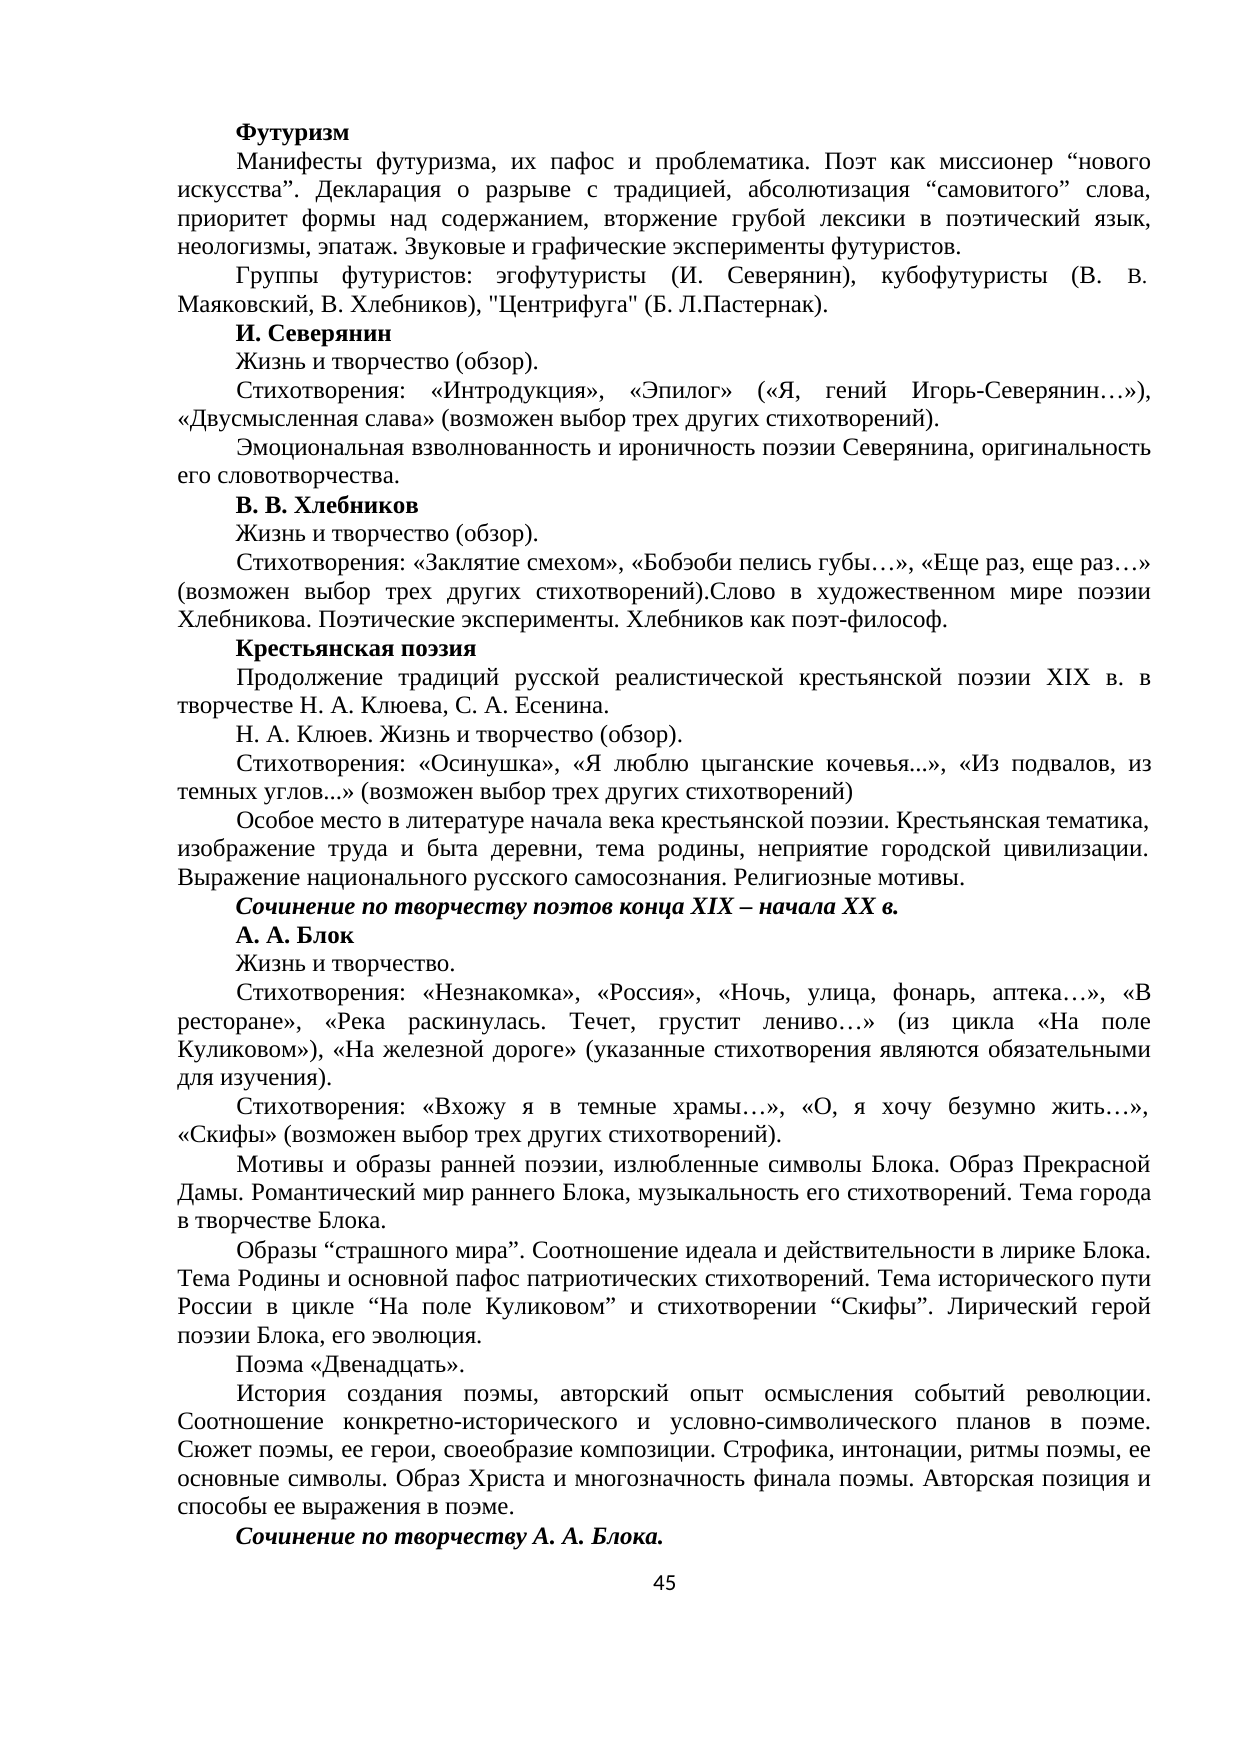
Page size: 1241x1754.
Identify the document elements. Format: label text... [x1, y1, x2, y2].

text Мотивы и образы ранней поэзии, излюбленные символы Блока. Образ Прекрасной Дамы. Романтический мир раннего Блока, музыкальность его стихотворений. Тема города в творчестве Блока. [177, 1149, 1152, 1234]
text Крестьянская поэзия [235, 633, 1152, 662]
text Жизнь и творчество (обзор). [235, 519, 1152, 547]
text Особое место в литературе начала века крестьянской поэзии. Крестьянская тематика, изображение труда и быта деревни, тема родины, неприятие городской цивилизации. Выражение национального русского самосознания. Религиозные мотивы. [177, 806, 1150, 891]
text Стихотворения: «Осинушка», «Я люблю цыганские кочевья...», «Из подвалов, из темных углов...» (возможен выбор трех других стихотворений) [177, 749, 1152, 804]
text А. А. Блок [235, 920, 1152, 949]
text Эмоциональная взволнованность и ироничность поэзии Северянина, оригинальность его словотворчества. [177, 433, 1152, 489]
text Образы “страшного мира”. Соотношение идеала и действительности в лирике Блока. Тема Родины и основной пафос патриотических стихотворений. Тема исторического пути России в цикле “На поле Куликовом” и стихотворении “Скифы”. Лирический герой поэзии Блока, его эволюция. [177, 1236, 1152, 1348]
text Поэма «Двенадцать». [235, 1349, 1152, 1377]
text Сочинение по творчеству А. А. Блока. [235, 1521, 1152, 1549]
text Жизнь и творчество (обзор). [235, 347, 1152, 375]
text Группы футуристов: эгофутуристы (И. Северянин), кубофутуристы (В. В. [235, 260, 1152, 289]
text Жизнь и творчество. [235, 949, 1152, 977]
text Н. А. Клюев. Жизнь и творчество (обзор). [235, 719, 1152, 747]
text Футуризм [235, 117, 1152, 146]
text В. В. Хлебников [235, 490, 1152, 519]
text Стихотворения: «Незнакомка», «Россия», «Ночь, улица, фонарь, аптека…», «В ресторане», «Река раскинулась. Течет, грустит лениво…» (из цикла «На поле Куликовом»), «На железной дороге» (указанные стихотворения являются обязательными для изучения). [177, 978, 1152, 1091]
text Сочинение по творчеству поэтов конца XIX – начала ХХ в. [235, 891, 1152, 920]
text Манифесты футуризма, их пафос и проблематика. Поэт как миссионер “нового искусства”. Декларация о разрыве с традицией, абсолютизация “самовитого” слова, приоритет формы над содержанием, вторжение грубой лексики в поэтический язык, неологизмы, эпатаж. Звуковые и графические эксперименты футуристов. [177, 147, 1152, 260]
text Продолжение традиций русской реалистической крестьянской поэзии XIX в. в творчестве Н. А. Клюева, С. А. Есенина. [177, 663, 1152, 718]
text Стихотворения: «Интродукция», «Эпилог» («Я, гений Игорь-Северянин…»), «Двусмысленная слава» (возможен выбор трех других стихотворений). [177, 376, 1152, 432]
text И. Северянин [235, 318, 1152, 347]
text Маяковский, В. Хлебников), "Центрифуга" (Б. Л.Пастернак). [177, 289, 1152, 317]
text История создания поэмы, авторский опыт осмысления событий революции. Соотношение конкретно-исторического и условно-символического планов в поэме. Сюжет поэмы, ее герои, своеобразие композиции. Строфика, интонации, ритмы поэмы, ее основные символы. Образ Христа и многозначность финала поэмы. Авторская позиция и способы ее выражения в поэме. [177, 1379, 1152, 1520]
text Стихотворения: «Вхожу я в темные храмы…», «О, я хочу безумно жить…», «Скифы» (возможен выбор трех других стихотворений). [177, 1092, 1150, 1148]
text Стихотворения: «Заклятие смехом», «Бобэоби пелись губы…», «Еще раз, еще раз…» (возможен выбор трех других стихотворений).Слово в художественном мире поэзии Хлебникова. Поэтические эксперименты. Хлебников как поэт-философ. [177, 548, 1152, 633]
text 45 [150, 1568, 1179, 1596]
